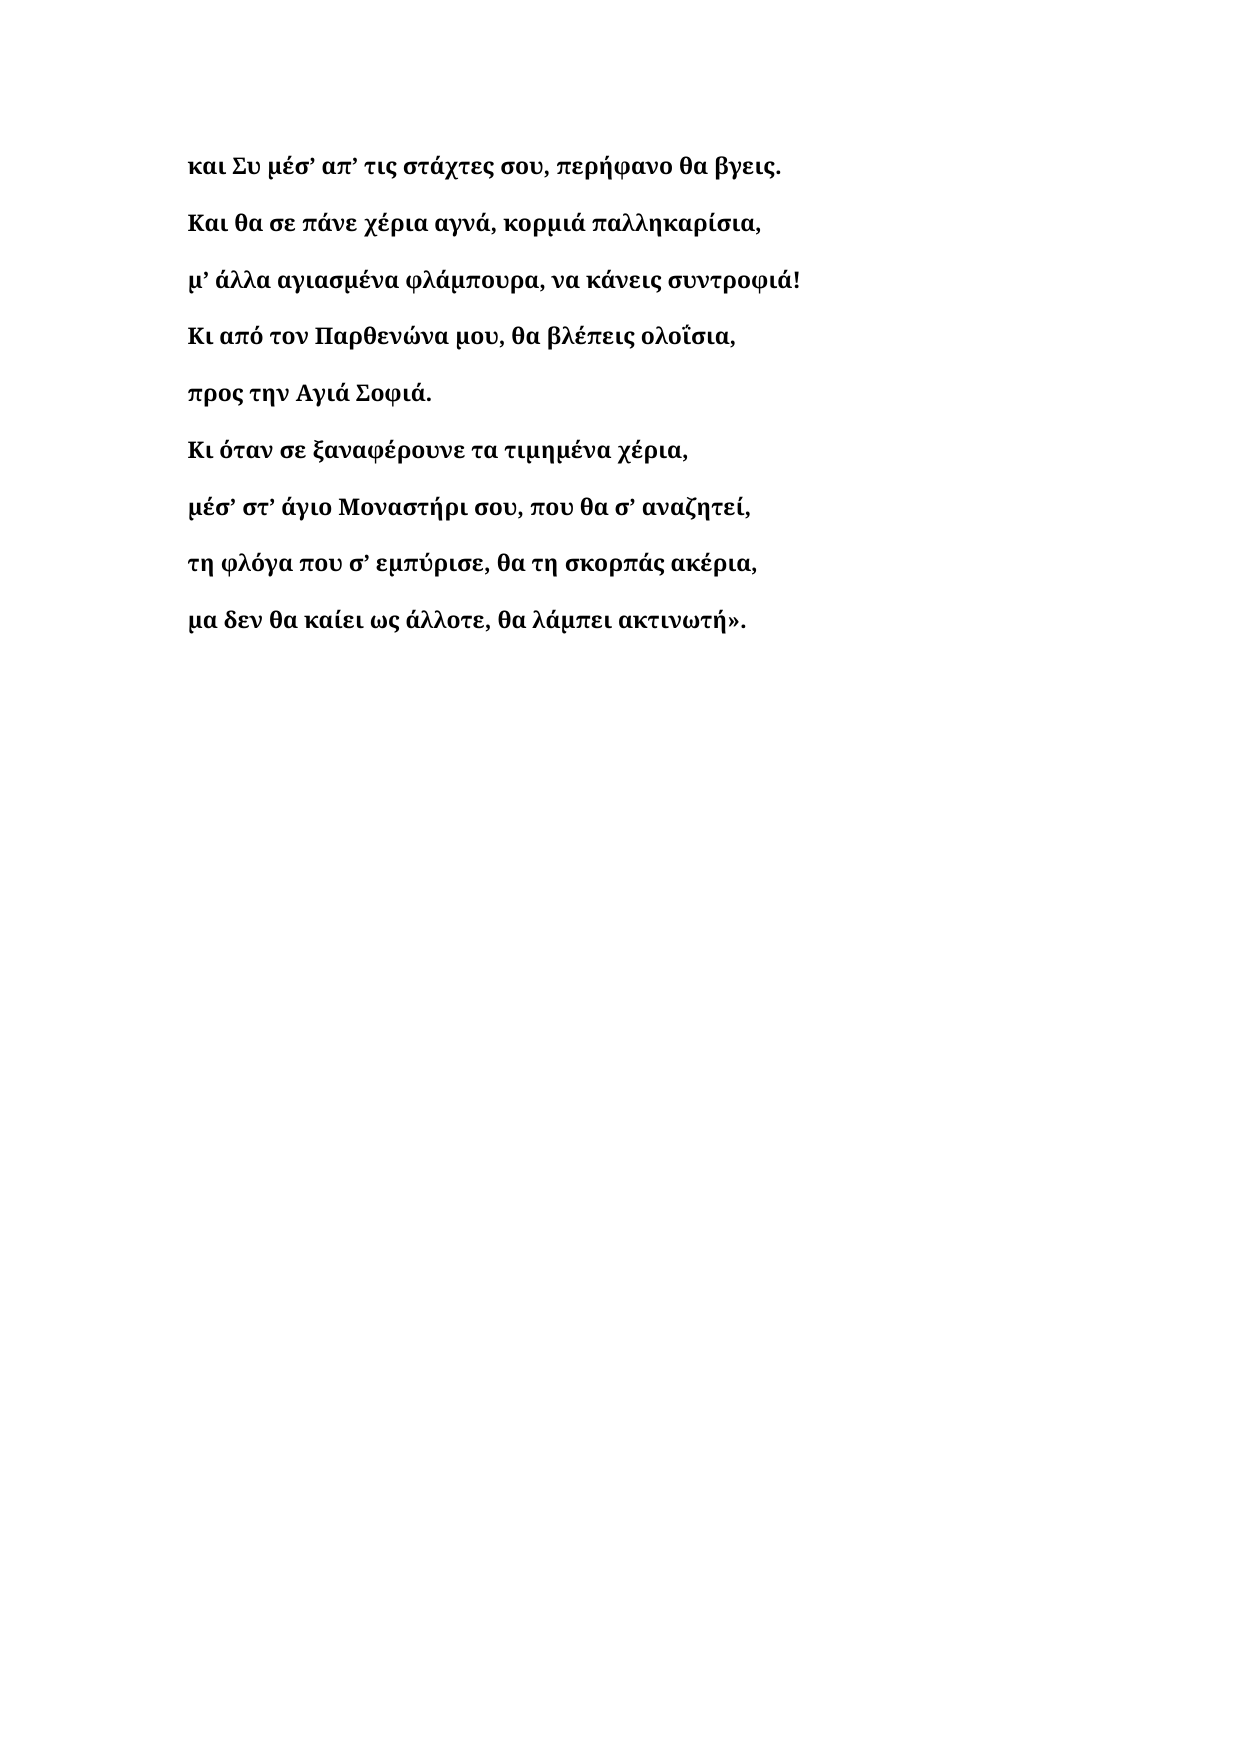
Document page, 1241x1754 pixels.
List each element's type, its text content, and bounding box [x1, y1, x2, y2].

text Και θα σε πάνε χέρια αγνά, κορμιά παλληκαρίσια, [187, 207, 1053, 238]
text μ’ άλλα αγιασμένα φλάμπουρα, να κάνεις συντροφιά! [187, 263, 1053, 295]
text τη φλόγα που σ’ εμπύρισε, θα τη σκορπάς ακέρια, [187, 547, 1053, 579]
text μέσ’ στ’ άγιο Μοναστήρι σου, που θα σ’ αναζητεί, [187, 491, 1053, 522]
text Κι από τον Παρθενώνα μου, θα βλέπεις ολοΐσια, [187, 320, 1053, 352]
text μα δεν θα καίει ως άλλοτε, θα λάμπει ακτινωτή». [187, 604, 1053, 635]
text και Συ μέσ’ απ’ τις στάχτες σου, περήφανο θα βγεις. [187, 150, 1053, 181]
text Κι όταν σε ξαναφέρουνε τα τιμημένα χέρια, [187, 434, 1053, 465]
text προς την Αγιά Σοφιά. [187, 377, 1053, 408]
